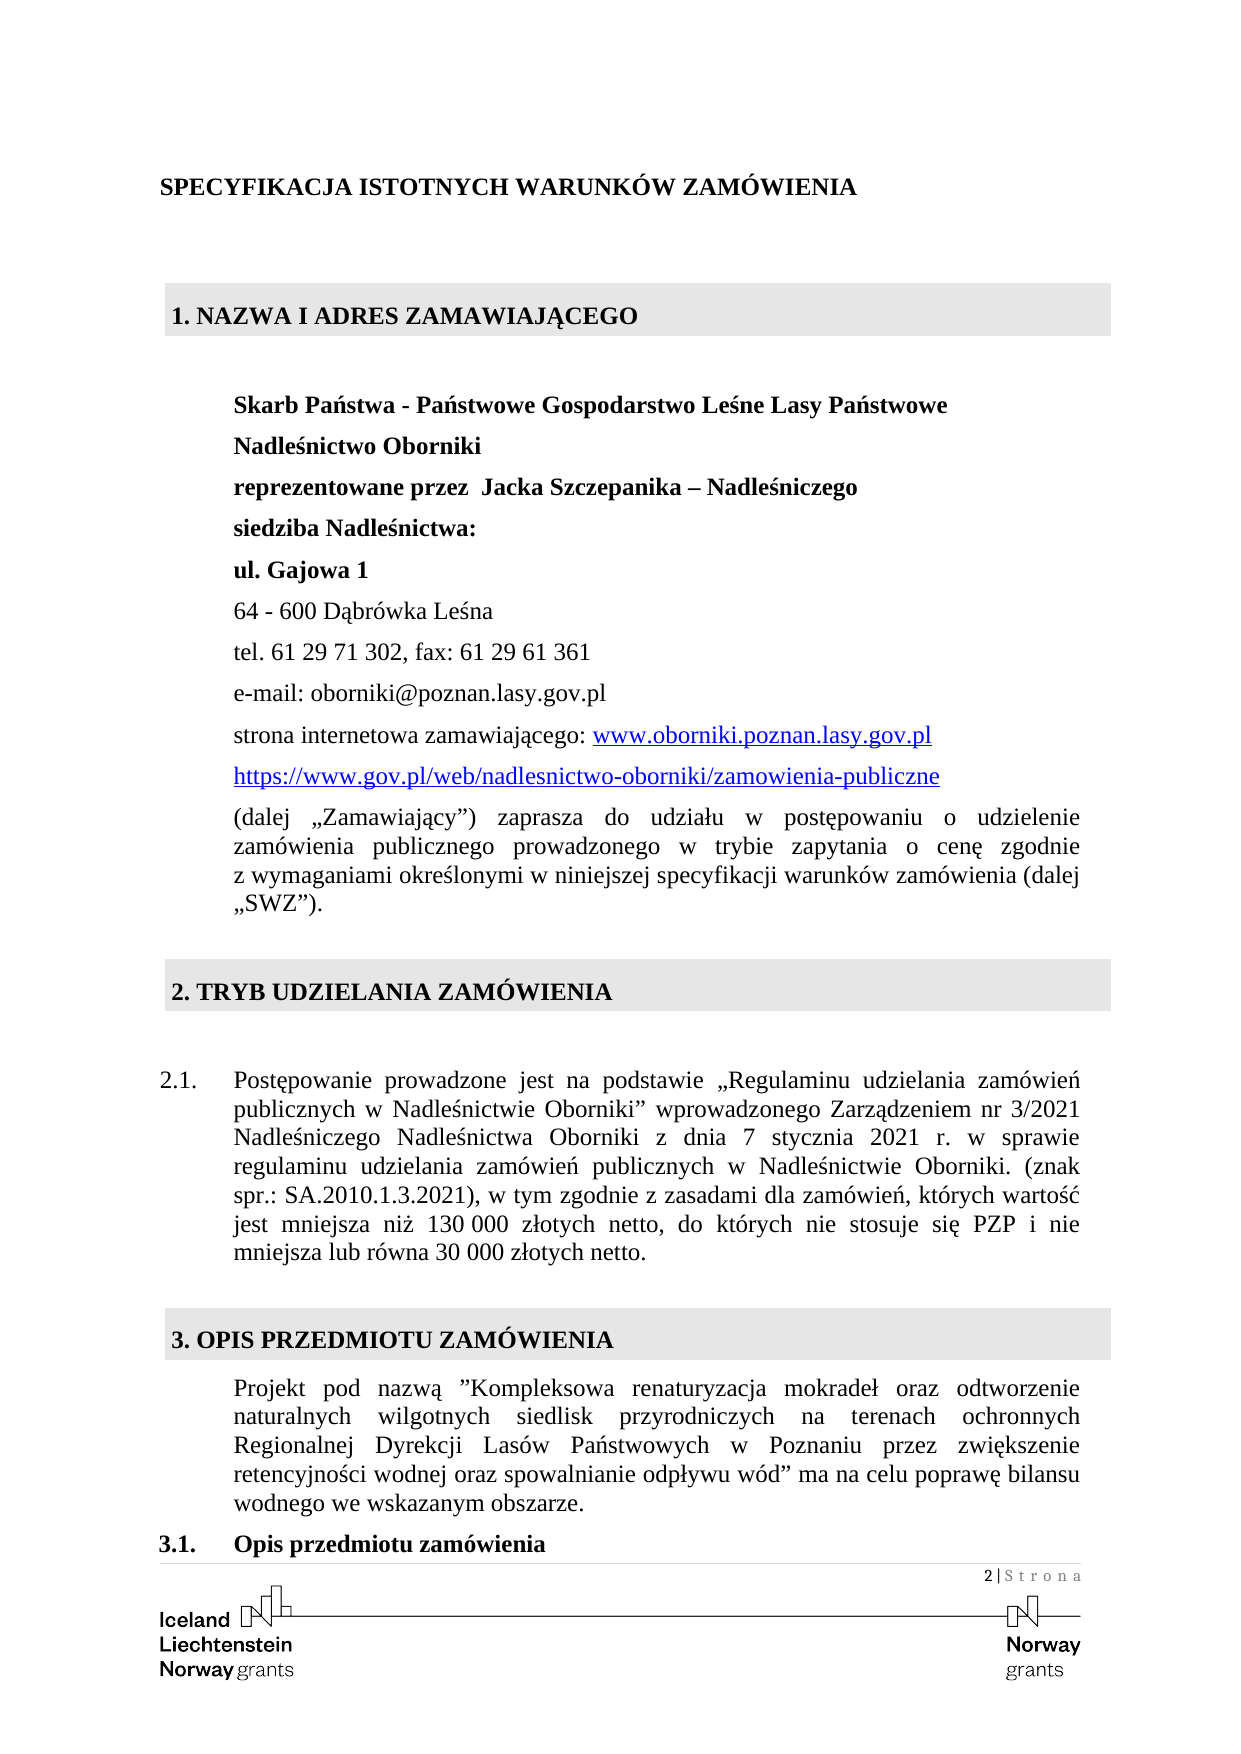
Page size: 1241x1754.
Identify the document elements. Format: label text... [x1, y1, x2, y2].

table_header 3. OPIS PRZEDMIOTU ZAMÓWIENIA [165, 1308, 1111, 1360]
text Projekt pod nazwą ”Kompleksowa renaturyzacja mokradeł oraz odtworzenie naturalnych wilgotnych siedlisk przyrodniczych na terenach ochronnych Regionalnej Dyrekcji Lasów Państwowych w Poznaniu przez zwiększenie retencyjności wodnej oraz spowalnianie odpływu wód” ma na celu poprawę bilansu wodnego we wskazanym obszarze. [233, 1373, 1081, 1516]
text https://www.gov.pl/web/nadlesnictwo-oborniki/zamowienia-publiczne [233, 761, 1081, 790]
text Dąbrówka Leśna 28 kwietnia 2022 r.SPECYFIKACJA ISTOTNYCH WARUNKÓW ZAMÓWIENIA [159, 172, 1081, 201]
text Skarb Państwa - Państwowe Gospodarstwo Leśne Lasy Państwowe [233, 390, 1081, 418]
text strona internetowa zamawiającego: www.oborniki.poznan.lasy.gov.pl [233, 720, 1081, 748]
table_header 1. NAZWA I ADRES ZAMAWIAJĄCEGO [165, 283, 1111, 336]
text (dalej „Zamawiający”) zaprasza do udziału w postępowaniu o udzielenie zamówienia publicznego prowadzonego w trybie zapytania o cenę zgodnie z wymaganiami określonymi w niniejszej specyfikacji warunków zamówienia (dalej „SWZ”). [233, 802, 1081, 917]
text tel. 61 29 71 302, fax: 61 29 61 361 [233, 637, 1081, 666]
text reprezentowane przez Jacka Szczepanika – Nadleśniczego [233, 472, 1081, 501]
text e-mail: oborniki@poznan.lasy.gov.pl [233, 678, 1081, 707]
text 64 - 600 Dąbrówka Leśna [233, 596, 1081, 625]
text Nadleśnictwo Oborniki [233, 431, 1081, 460]
text ul. Gajowa 1 [233, 555, 1081, 583]
list Opis przedmiotu zamówienia [158, 1529, 1081, 1558]
table_header 2. TRYB UDZIELANIA ZAMÓWIENIA [165, 959, 1111, 1011]
picture [159, 1585, 1081, 1681]
text 2.1. Postępowanie prowadzone jest na podstawie „Regulaminu udzielania zamówień publicznych w Nadleśnictwie Oborniki” wprowadzonego Zarządzeniem nr 3/2021 Nadleśniczego Nadleśnictwa Oborniki z dnia 7 stycznia 2021 r. w sprawie regulaminu udzielania zamówień publicznych w Nadleśnictwie Oborniki. (znak spr.: SA.2010.1.3.2021), w tym zgodnie z zasadami dla zamówień, których wartość jest mniejsza niż 130 000 złotych netto, do których nie stosuje się PZP i nie mniejsza lub równa 30 000 złotych netto. [159, 1065, 1081, 1266]
text siedziba Nadleśnictwa: [233, 513, 1081, 542]
